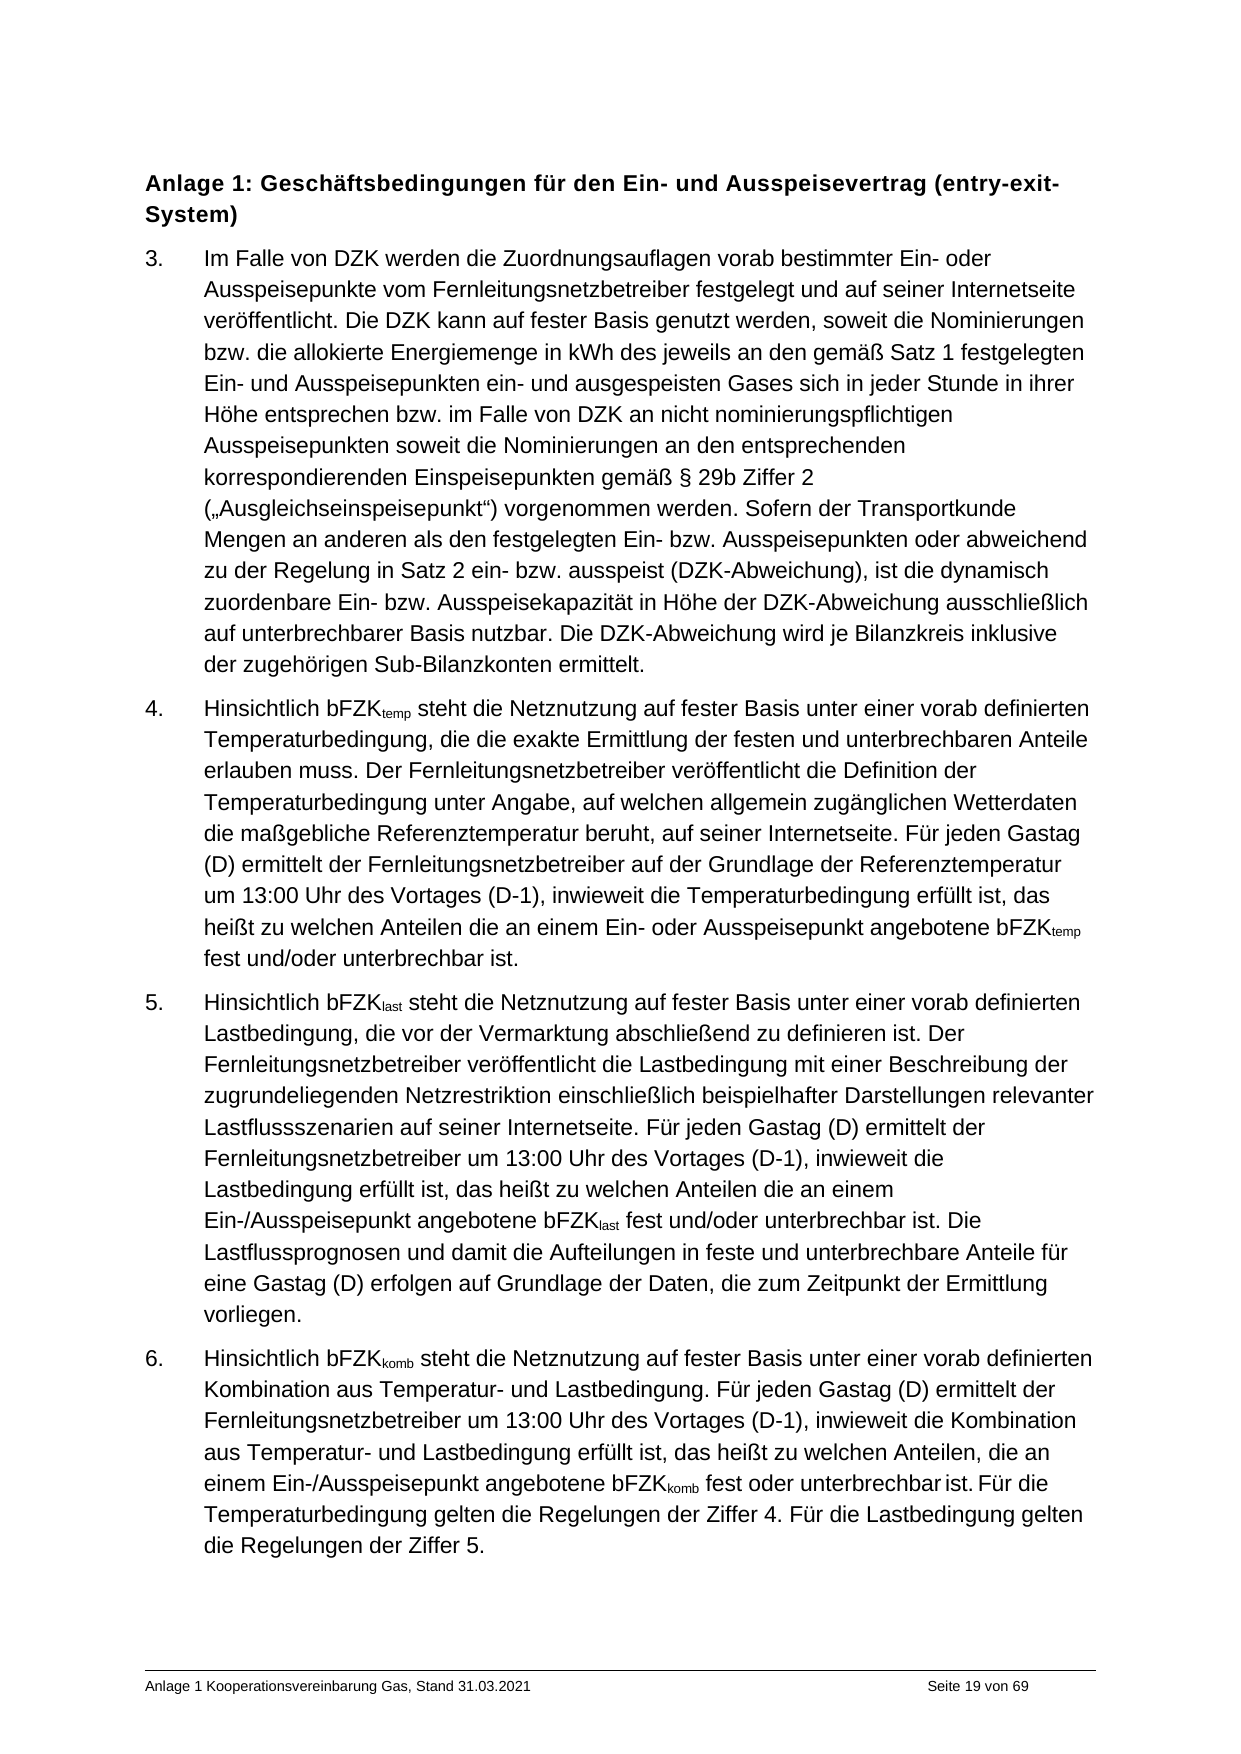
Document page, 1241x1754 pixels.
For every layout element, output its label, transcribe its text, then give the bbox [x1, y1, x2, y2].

list Hinsichtlich bFZKlast steht die Netznutzung auf fester Basis unter einer vorab definierten Lastbedingung, die vor der Vermarktung abschließend zu definieren ist. Der Fernleitungsnetzbetreiber veröffentlicht die Lastbedingung mit einer Beschreibung der zugrundeliegenden Netzrestriktion einschließlich beispielhafter Darstellungen relevanter Lastflussszenarien auf seiner Internetseite. Für jeden Gastag (D) ermittelt der Fernleitungsnetzbetreiber um 13:00 Uhr des Vortages (D-1), inwieweit die Lastbedingung erfüllt ist, das heißt zu welchen Anteilen die an einem Ein-/Ausspeisepunkt angebotene bFZKlast fest und/oder unterbrechbar ist. Die Lastflussprognosen und damit die Aufteilungen in feste und unterbrechbare Anteile für eine Gastag (D) erfolgen auf Grundlage der Daten, die zum Zeitpunkt der Ermittlung vorliegen. [145, 983, 1096, 1327]
list Im Falle von DZK werden die Zuordnungsauflagen vorab bestimmter Ein- oder Ausspeisepunkte vom Fernleitungsnetzbetreiber festgelegt und auf seiner Internetseite veröffentlicht. Die DZK kann auf fester Basis genutzt werden, soweit die Nominierungen bzw. die allokierte Energiemenge in kWh des jeweils an den gemäß Satz 1 festgelegten Ein- und Ausspeisepunkten ein- und ausgespeisten Gases sich in jeder Stunde in ihrer Höhe entsprechen bzw. im Falle von DZK an nicht nominierungspflichtigen Ausspeisepunkten soweit die Nominierungen an den entsprechenden korrespondierenden Einspeisepunkten gemäß § 29b Ziffer 2 („Ausgleichseinspeisepunkt“) vorgenommen werden. Sofern der Transportkunde Mengen an anderen als den festgelegten Ein- bzw. Ausspeisepunkten oder abweichend zu der Regelung in Satz 2 ein- bzw. ausspeist (DZK-Abweichung), ist die dynamisch zuordenbare Ein- bzw. Ausspeisekapazität in Höhe der DZK-Abweichung ausschließlich auf unterbrechbarer Basis nutzbar. Die DZK-Abweichung wird je Bilanzkreis inklusive der zugehörigen Sub-Bilanzkonten ermittelt. [145, 240, 1096, 677]
list Hinsichtlich bFZKtemp steht die Netznutzung auf fester Basis unter einer vorab definierten Temperaturbedingung, die die exakte Ermittlung der festen und unterbrechbaren Anteile erlauben muss. Der Fernleitungsnetzbetreiber veröffentlicht die Definition der Temperaturbedingung unter Angabe, auf welchen allgemein zugänglichen Wetterdaten die maßgebliche Referenztemperatur beruht, auf seiner Internetseite. Für jeden Gastag (D) ermittelt der Fernleitungsnetzbetreiber auf der Grundlage der Referenztemperatur um 13:00 Uhr des Vortages (D-1), inwieweit die Temperaturbedingung erfüllt ist, das heißt zu welchen Anteilen die an einem Ein- oder Ausspeisepunkt angebotene bFZKtemp fest und/oder unterbrechbar ist. [145, 690, 1096, 971]
list Hinsichtlich bFZKkomb steht die Netznutzung auf fester Basis unter einer vorab definierten Kombination aus Temperatur- und Lastbedingung. Für jeden Gastag (D) ermittelt der Fernleitungsnetzbetreiber um 13:00 Uhr des Vortages (D-1), inwieweit die Kombination aus Temperatur- und Lastbedingung erfüllt ist, das heißt zu welchen Anteilen, die an einem Ein-/Ausspeisepunkt angebotene bFZKkomb fest oder unterbrechbar ist. Für die Temperaturbedingung gelten die Regelungen der Ziffer 4. Für die Lastbedingung gelten die Regelungen der Ziffer 5. [145, 1340, 1096, 1558]
